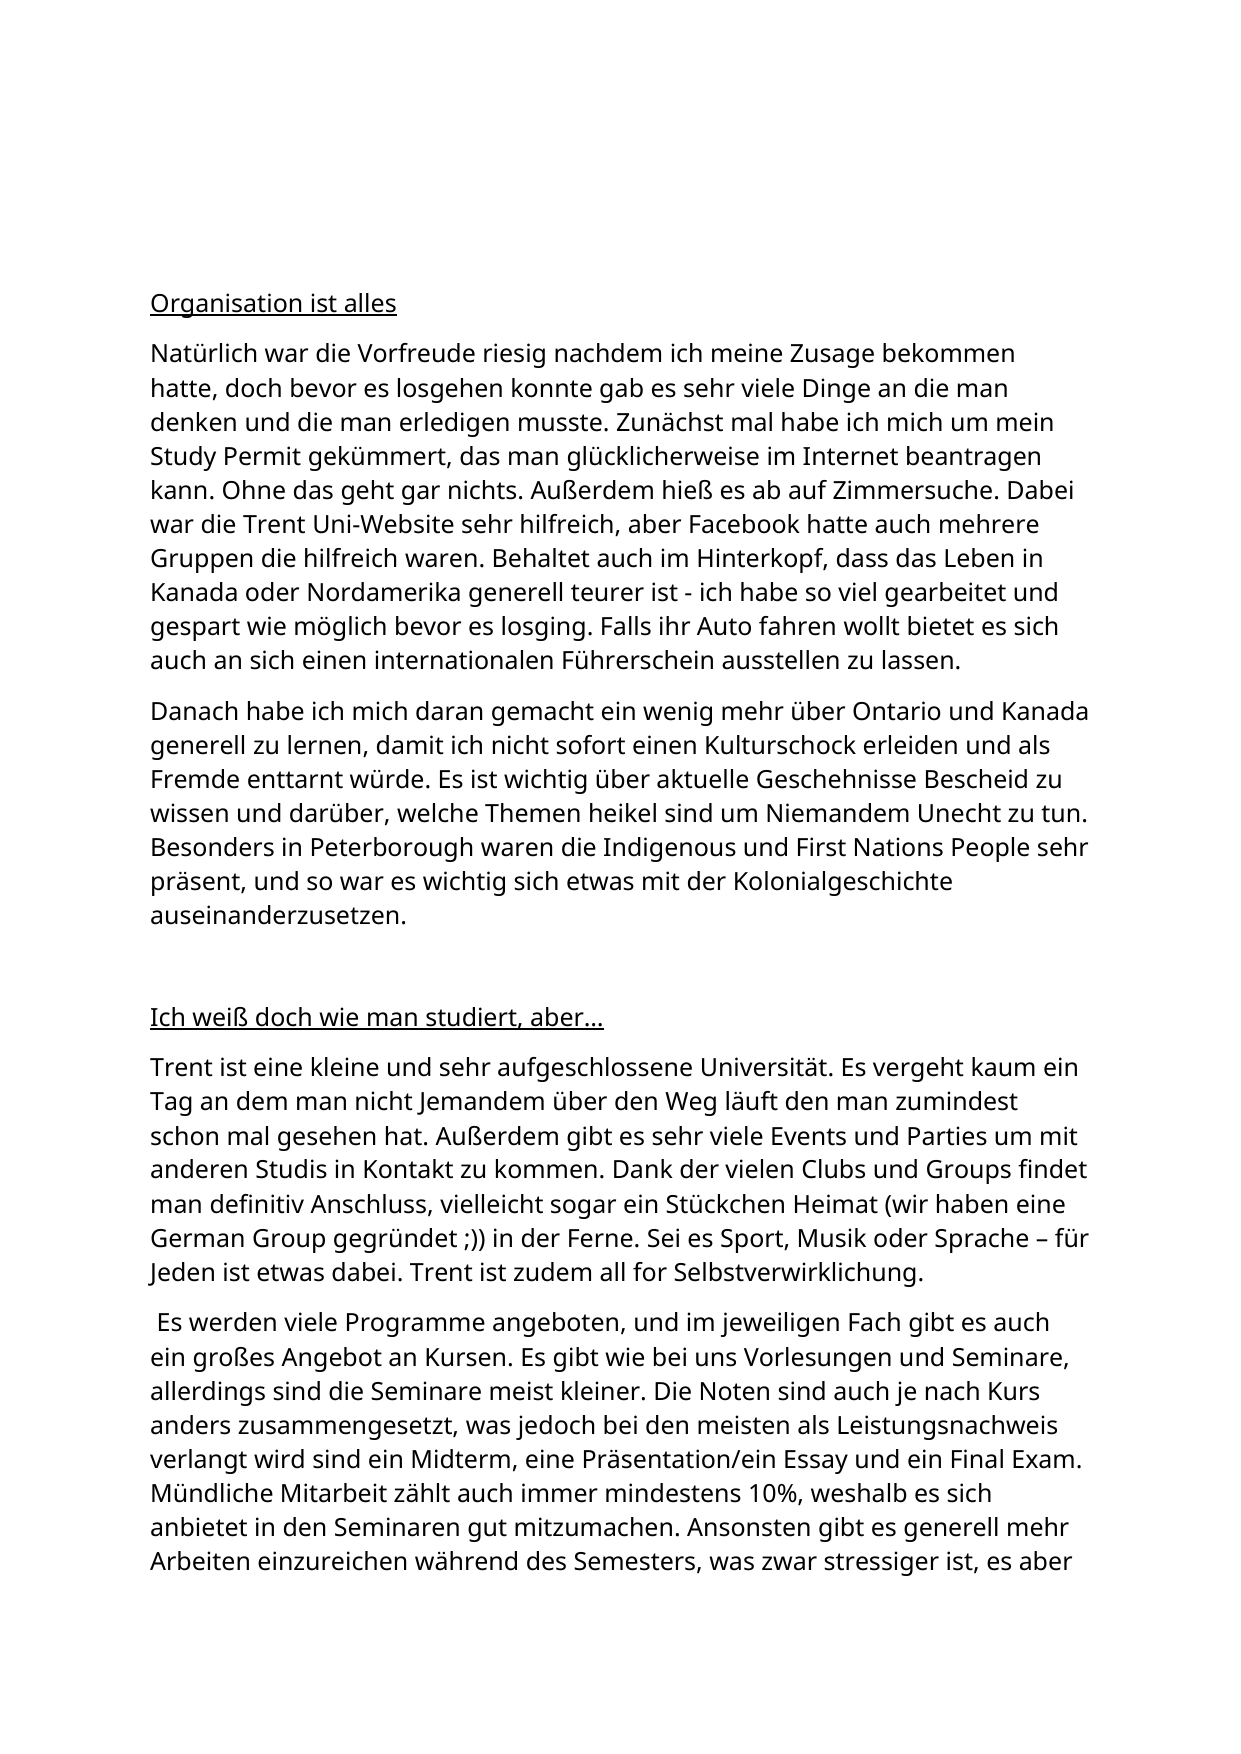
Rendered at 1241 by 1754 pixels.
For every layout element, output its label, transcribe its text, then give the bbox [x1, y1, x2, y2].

text Trent ist eine kleine und sehr aufgeschlossene Universität. Es vergeht kaum ein Tag an dem man nicht Jemandem über den Weg läuft den man zumindest schon mal gesehen hat. Außerdem gibt es sehr viele Events und Parties um mit anderen Studis in Kontakt zu kommen. Dank der vielen Clubs und Groups findet man definitiv Anschluss, vielleicht sogar ein Stückchen Heimat (wir haben eine German Group gegründet ;)) in der Ferne. Sei es Sport, Musik oder Sprache – für Jeden ist etwas dabei. Trent ist zudem all for Selbstverwirklichung. [150, 1050, 1090, 1288]
text Ich weiß doch wie man studiert, aber… [150, 999, 1090, 1033]
text Natürlich war die Vorfreude riesig nachdem ich meine Zusage bekommen hatte, doch bevor es losgehen konnte gab es sehr viele Dinge an die man denken und die man erledigen musste. Zunächst mal habe ich mich um mein Study Permit gekümmert, das man glücklicherweise im Internet beantragen kann. Ohne das geht gar nichts. Außerdem hieß es ab auf Zimmersuche. Dabei war die Trent Uni-Website sehr hilfreich, aber Facebook hatte auch mehrere Gruppen die hilfreich waren. Behaltet auch im Hinterkopf, dass das Leben in Kanada oder Nordamerika generell teurer ist - ich habe so viel gearbeitet und gespart wie möglich bevor es losging. Falls ihr Auto fahren wollt bietet es sich auch an sich einen internationalen Führerschein ausstellen zu lassen. [150, 336, 1090, 677]
text Organisation ist alles [150, 285, 1090, 319]
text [150, 1305, 1090, 1578]
text Danach habe ich mich daran gemacht ein wenig mehr über Ontario und Kanada generell zu lernen, damit ich nicht sofort einen Kulturschock erleiden und als Fremde enttarnt würde. Es ist wichtig über aktuelle Geschehnisse Bescheid zu wissen und darüber, welche Themen heikel sind um Niemandem Unecht zu tun. Besonders in Peterborough waren die Indigenous und First Nations People sehr präsent, und so war es wichtig sich etwas mit der Kolonialgeschichte auseinanderzusetzen. [150, 693, 1090, 932]
